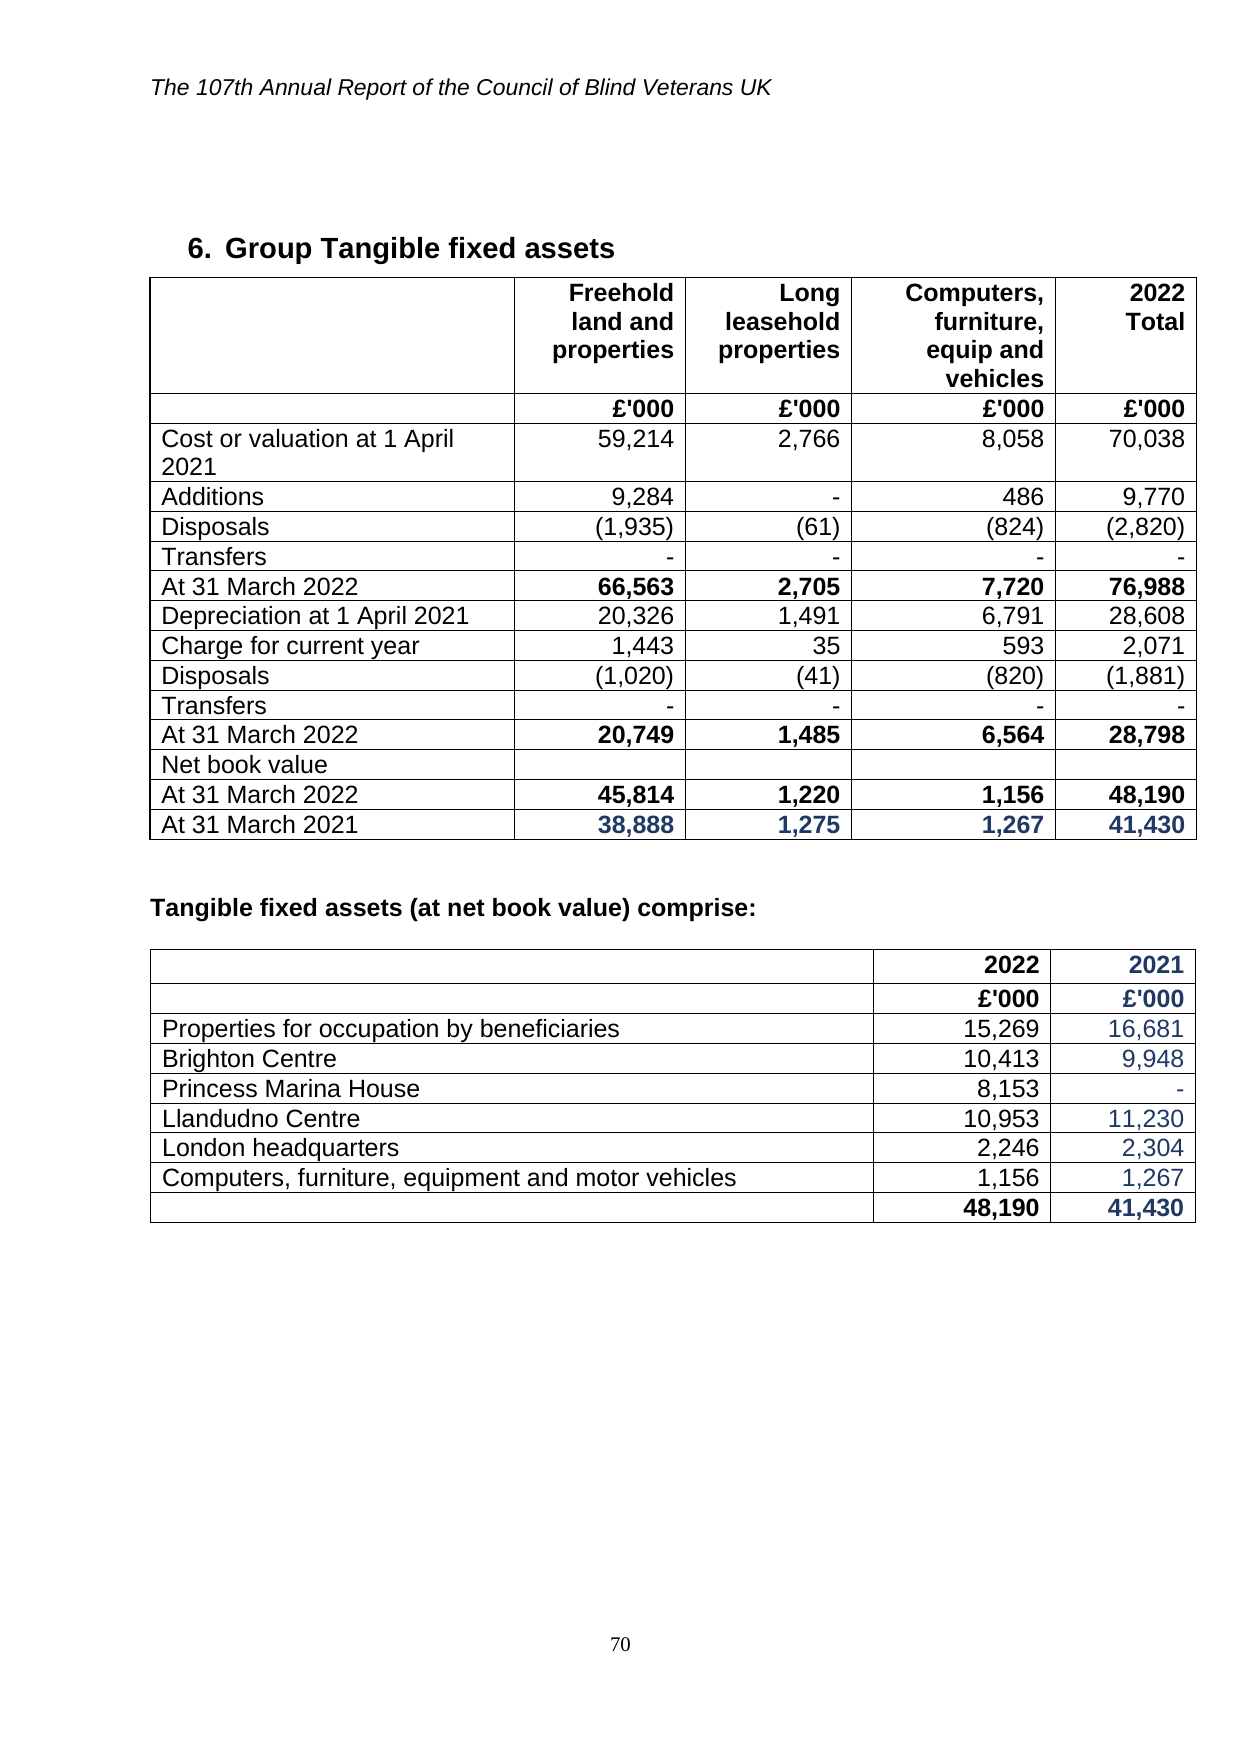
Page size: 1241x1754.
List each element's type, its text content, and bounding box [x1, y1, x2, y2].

table_cell 9,948 [1051, 1044, 1195, 1073]
table_cell [686, 750, 851, 779]
table_cell 2,304 [1051, 1133, 1195, 1162]
table_cell Properties for occupation by beneficiaries [151, 1014, 873, 1043]
table_cell (41) [686, 661, 851, 689]
table_header 2022 Total [1056, 278, 1196, 393]
table_cell [151, 1193, 873, 1222]
table_cell Depreciation at 1 April 2021 [151, 601, 514, 630]
subtitle Group Tangible fixed assets [187, 231, 1090, 264]
table_cell At 31 March 2022 [151, 571, 514, 600]
text Tangible fixed assets (at net book value) comprise: [150, 893, 1090, 922]
table_cell 1,275 [686, 810, 851, 838]
table_cell - [1051, 1074, 1195, 1102]
table_cell Net book value [151, 750, 514, 779]
table_cell - [686, 482, 851, 511]
table_cell 28,798 [1056, 720, 1196, 749]
table_cell £'000 [874, 984, 1050, 1013]
table_cell 28,608 [1056, 601, 1196, 630]
table_cell Disposals [151, 512, 514, 541]
table_cell 2,071 [1056, 631, 1196, 660]
table_cell - [686, 691, 851, 719]
table_cell Llandudno Centre [151, 1104, 873, 1132]
table_cell (1,020) [515, 661, 685, 689]
table_header [151, 950, 873, 983]
table_cell 2,246 [874, 1133, 1050, 1162]
table_cell (820) [852, 661, 1055, 689]
table_cell 1,443 [515, 631, 685, 660]
table_cell £'000 [686, 394, 851, 422]
table_cell £'000 [1051, 984, 1195, 1013]
table_cell £'000 [515, 394, 685, 422]
table_cell 1,491 [686, 601, 851, 630]
table_cell - [852, 691, 1055, 719]
table_cell 10,953 [874, 1104, 1050, 1132]
table_cell 1,220 [686, 780, 851, 809]
table_cell 45,814 [515, 780, 685, 809]
table_cell (61) [686, 512, 851, 541]
table_cell Additions [151, 482, 514, 511]
table_header Computers, furniture, equip and vehicles [852, 278, 1055, 393]
table_header [151, 278, 514, 393]
table_cell Computers, furniture, equipment and motor vehicles [151, 1163, 873, 1192]
table_cell Charge for current year [151, 631, 514, 660]
table_cell Cost or valuation at 1 April 2021 [151, 424, 514, 481]
table_cell 486 [852, 482, 1055, 511]
table_cell (1,935) [515, 512, 685, 541]
table_cell 35 [686, 631, 851, 660]
table_cell 66,563 [515, 571, 685, 600]
table_header 2021 [1051, 950, 1195, 983]
table_header 2022 [874, 950, 1050, 983]
table_cell - [1056, 691, 1196, 719]
table_header Freehold land and properties [515, 278, 685, 393]
table_cell 2,705 [686, 571, 851, 600]
table_cell 11,230 [1051, 1104, 1195, 1132]
table_cell £'000 [1056, 394, 1196, 422]
table_cell 7,720 [852, 571, 1055, 600]
table_cell - [515, 542, 685, 570]
table_cell [151, 394, 514, 422]
table_cell (2,820) [1056, 512, 1196, 541]
table_cell Transfers [151, 542, 514, 570]
table_cell Disposals [151, 661, 514, 689]
table_cell [515, 750, 685, 779]
table_cell - [515, 691, 685, 719]
table_cell £'000 [852, 394, 1055, 422]
table_cell (824) [852, 512, 1055, 541]
table_cell 76,988 [1056, 571, 1196, 600]
table_header Long leasehold properties [686, 278, 851, 393]
table_cell At 31 March 2022 [151, 780, 514, 809]
table_cell 6,791 [852, 601, 1055, 630]
table_cell 10,413 [874, 1044, 1050, 1073]
table_cell 59,214 [515, 424, 685, 481]
table_cell 70,038 [1056, 424, 1196, 481]
table_cell 41,430 [1051, 1193, 1195, 1222]
table_cell 1,267 [852, 810, 1055, 838]
table_cell (1,881) [1056, 661, 1196, 689]
table_cell 16,681 [1051, 1014, 1195, 1043]
table_cell 20,749 [515, 720, 685, 749]
table_cell [852, 750, 1055, 779]
table_cell [151, 984, 873, 1013]
table_cell 6,564 [852, 720, 1055, 749]
table_cell Brighton Centre [151, 1044, 873, 1073]
table_cell 8,153 [874, 1074, 1050, 1102]
table_cell Transfers [151, 691, 514, 719]
table_cell 20,326 [515, 601, 685, 630]
table_cell 41,430 [1056, 810, 1196, 838]
table_cell At 31 March 2022 [151, 720, 514, 749]
table_cell 8,058 [852, 424, 1055, 481]
table_cell - [686, 542, 851, 570]
table_cell 1,156 [852, 780, 1055, 809]
table_cell 1,485 [686, 720, 851, 749]
table_cell 1,156 [874, 1163, 1050, 1192]
table_cell 9,284 [515, 482, 685, 511]
table_cell - [1056, 542, 1196, 570]
table_cell 48,190 [1056, 780, 1196, 809]
table_cell 593 [852, 631, 1055, 660]
table_cell 38,888 [515, 810, 685, 838]
table_cell Princess Marina House [151, 1074, 873, 1102]
table_cell At 31 March 2021 [151, 810, 514, 838]
table_cell London headquarters [151, 1133, 873, 1162]
table_cell - [852, 542, 1055, 570]
table_cell 48,190 [874, 1193, 1050, 1222]
table_cell 2,766 [686, 424, 851, 481]
table_cell 9,770 [1056, 482, 1196, 511]
table_cell 15,269 [874, 1014, 1050, 1043]
table_cell [1056, 750, 1196, 779]
table_cell 1,267 [1051, 1163, 1195, 1192]
